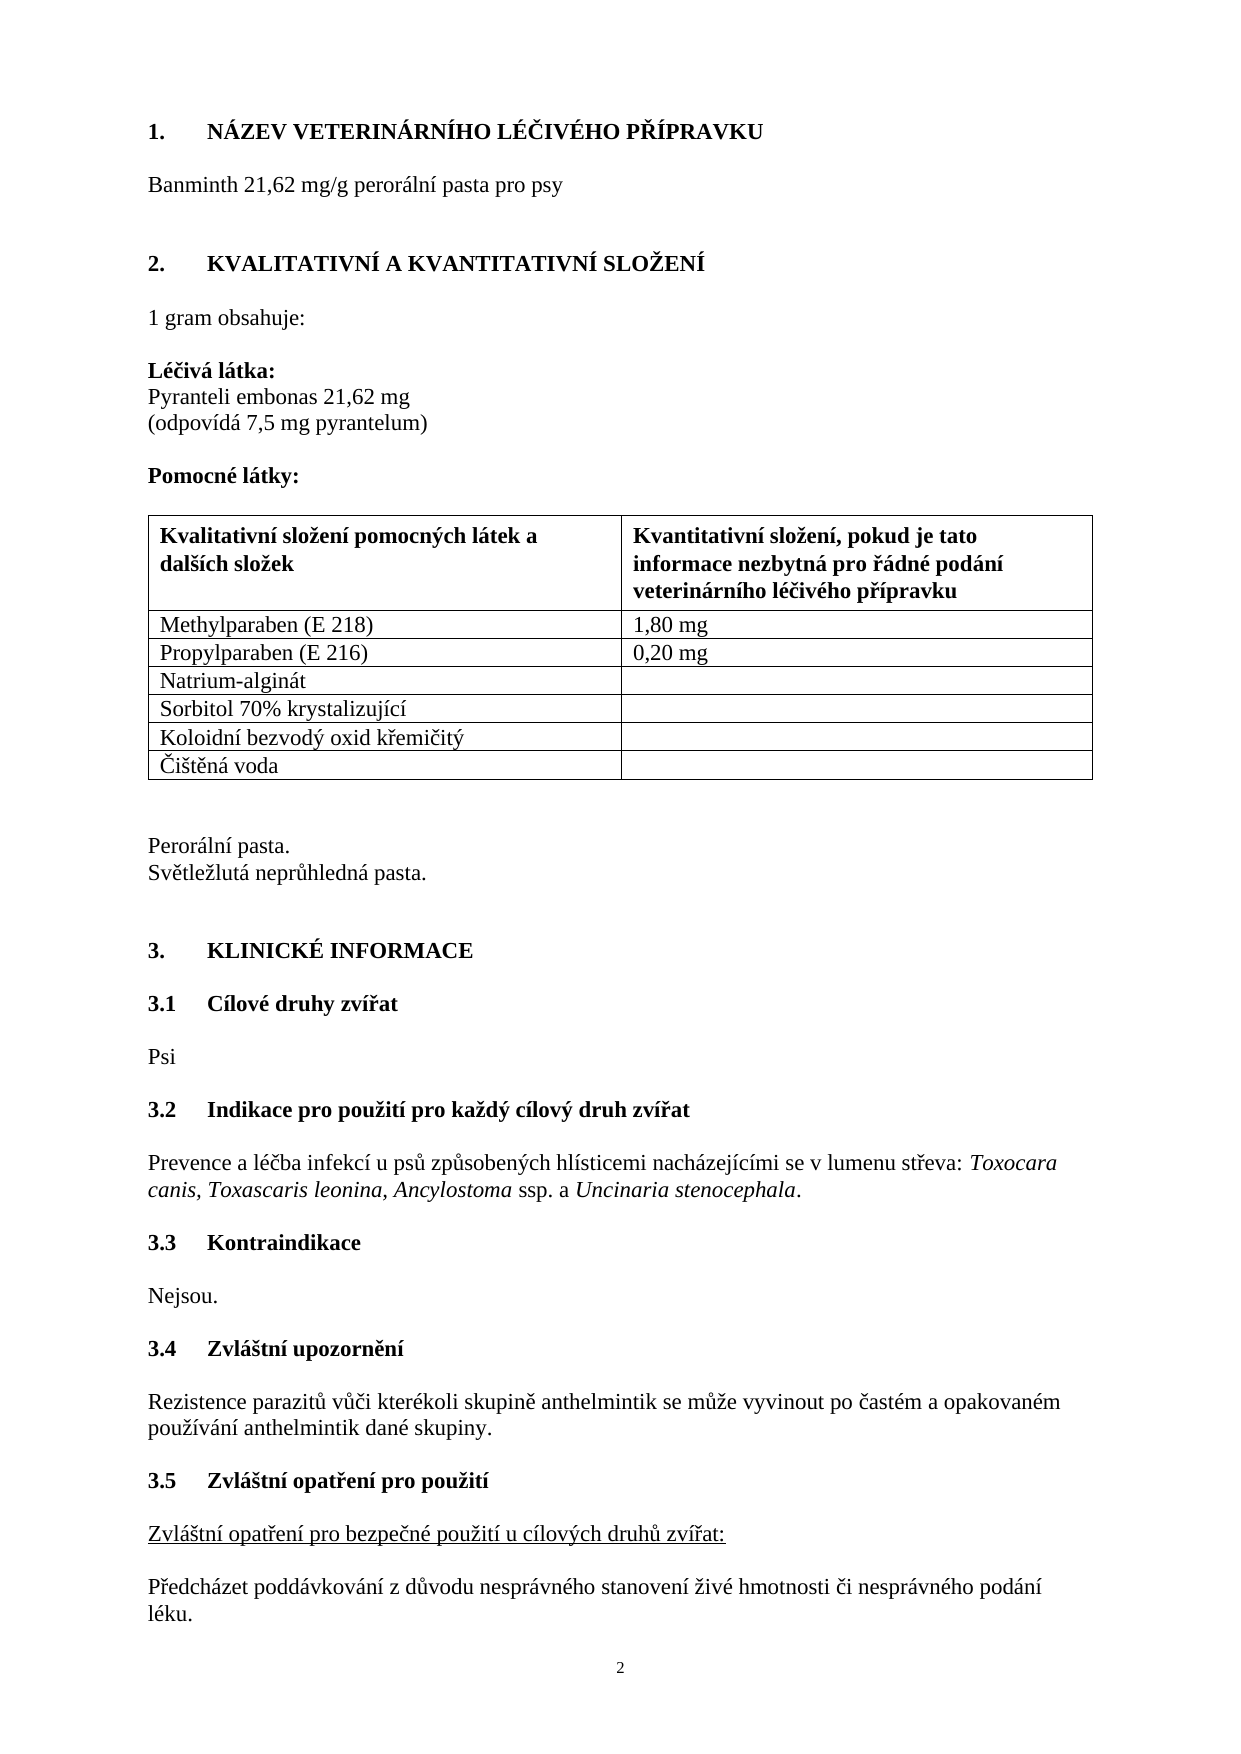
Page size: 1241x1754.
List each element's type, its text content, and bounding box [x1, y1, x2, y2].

text Psi [148, 1043, 1092, 1069]
text (odpovídá 7,5 mg pyrantelum) [148, 409, 1092, 436]
text 2. KVALITATIVNÍ A KVANTITATIVNÍ SLOŽENÍ [148, 250, 1092, 276]
text 3. KLINICKÉ INFORMACE [148, 938, 1092, 964]
text 3.1 Cílové druhy zvířat [148, 990, 1092, 1017]
text 1 gram obsahuje: [148, 303, 1092, 330]
text Rezistence parazitů vůči kterékoli skupině anthelmintik se může vyvinout po častém a opakovaném používání anthelmintik dané skupiny. [148, 1388, 1092, 1441]
table_cell Methylparaben (E 218) [149, 611, 621, 638]
text 3.5 Zvláštní opatření pro použití [148, 1467, 1092, 1493]
text Pomocné látky: [148, 462, 1092, 488]
text Zvláštní opatření pro bezpečné použití u cílových druhů zvířat: [148, 1519, 1092, 1546]
table_header Kvalitativní složení pomocných látek a dalších složek [149, 516, 621, 610]
text Prevence a léčba infekcí u psů způsobených hlísticemi nacházejícími se v lumenu střeva: Toxocara canis, Toxascaris leonina, Ancylostoma ssp. a Uncinaria stenocephala. [148, 1148, 1092, 1203]
table_cell 0,20 mg [622, 639, 1092, 666]
table_cell [622, 751, 1092, 778]
table_cell [622, 723, 1092, 750]
text Léčivá látka: [148, 357, 1092, 383]
text 3.3 Kontraindikace [148, 1229, 1092, 1255]
table_cell [622, 667, 1092, 694]
list Pyranteli embonas 21,62 mg [148, 383, 1092, 409]
table_cell Propylparaben (E 216) [149, 639, 621, 666]
text 3.2 Indikace pro použití pro každý cílový druh zvířat [148, 1096, 1092, 1122]
table_header Kvantitativní složení, pokud je tato informace nezbytná pro řádné podání veterinárního léčivého přípravku [622, 516, 1092, 610]
table_cell 1,80 mg [622, 611, 1092, 638]
table_cell [622, 695, 1092, 722]
text Světležlutá neprůhledná pasta. [148, 858, 1092, 885]
text 1. NÁZEV VETERINÁRNÍHO LÉČIVÉHO PŘÍPRAVKU [148, 118, 1092, 144]
table_cell Natrium-alginát [149, 667, 621, 694]
text 3.4 Zvláštní upozornění [148, 1335, 1092, 1361]
text Perorální pasta. [148, 832, 1092, 858]
table_cell Čištěná voda [149, 751, 621, 778]
table_cell Koloidní bezvodý oxid křemičitý [149, 723, 621, 750]
text Předcházet poddávkování z důvodu nesprávného stanovení živé hmotnosti či nesprávného podání léku. [148, 1573, 1092, 1627]
text Nejsou. [148, 1282, 1092, 1309]
table_cell Sorbitol 70% krystalizující [149, 695, 621, 722]
text Banminth 21,62 mg/g perorální pasta pro psy [148, 171, 1092, 197]
